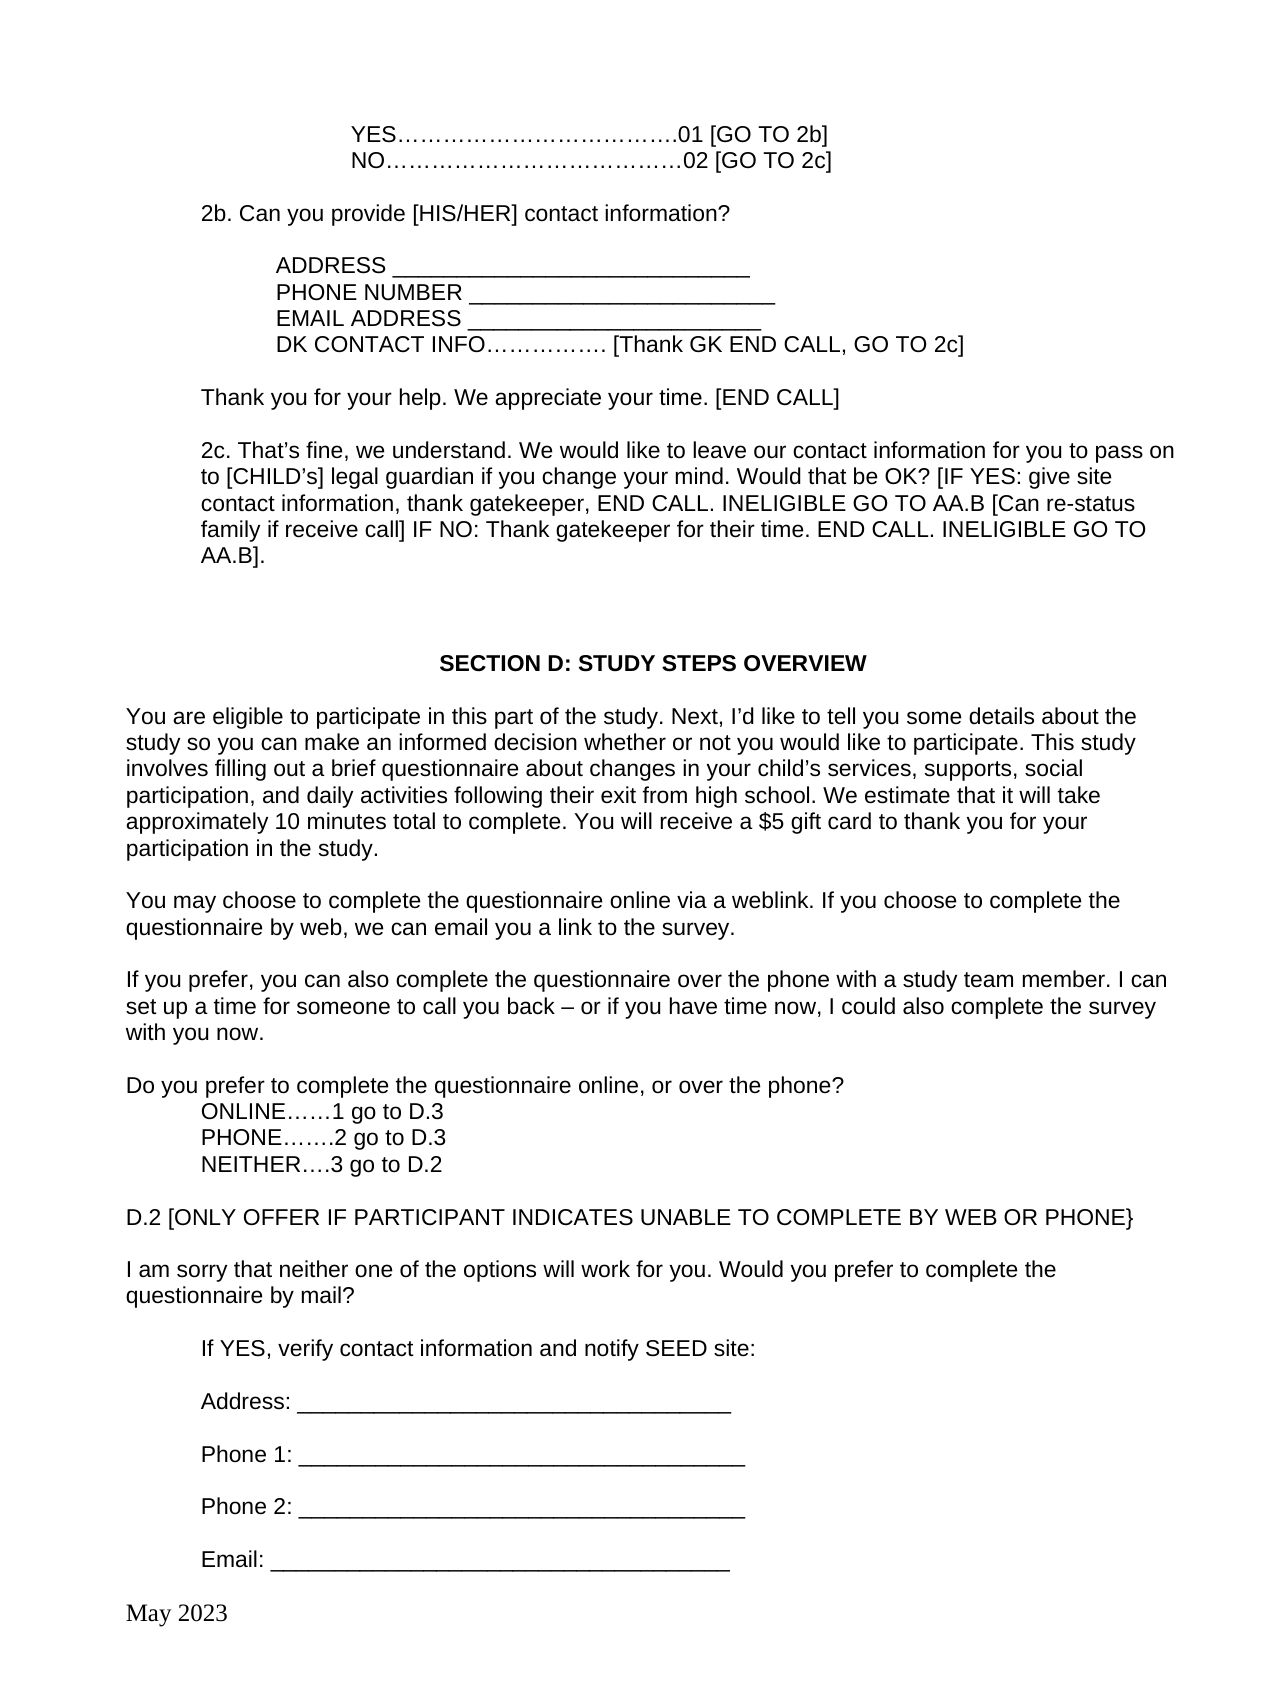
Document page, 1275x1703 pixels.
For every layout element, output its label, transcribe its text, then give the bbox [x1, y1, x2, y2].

text PHONE…….2 go to D.3 [126, 1124, 1180, 1151]
text EMAIL ADDRESS _______________________ [201, 305, 1180, 331]
text SECTION D: STUDY STEPS OVERVIEW [126, 650, 1180, 676]
text Do you prefer to complete the questionnaire online, or over the phone? [126, 1072, 1180, 1098]
text Phone 2: ___________________________________ [126, 1493, 1180, 1520]
text ADDRESS ____________________________ [201, 252, 1180, 279]
text If YES, verify contact information and notify SEED site: [126, 1335, 1180, 1362]
text You may choose to complete the questionnaire online via a weblink. If you choose to complete the questionnaire by web, we can email you a link to the survey. [126, 887, 1180, 940]
text If you prefer, you can also complete the questionnaire over the phone with a study team member. I can set up a time for someone to call you back – or if you have time now, I could also complete the survey with you now. [126, 966, 1180, 1045]
text D.2 [ONLY OFFER IF PARTICIPANT INDICATES UNABLE TO COMPLETE BY WEB OR PHONE} [126, 1203, 1180, 1230]
text YES……………………………….01 [GO TO 2b] [201, 121, 1180, 147]
text PHONE NUMBER ________________________ [201, 279, 1180, 305]
text 2c. That’s fine, we understand. We would like to leave our contact information for you to pass on to [CHILD’s] legal guardian if you change your mind. Would that be OK? [IF YES: give site contact information, thank gatekeeper, END CALL. INELIGIBLE GO TO AA.B [Can re-status family if receive call] IF NO: Thank gatekeeper for their time. END CALL. INELIGIBLE GO TO AA.B]. [201, 437, 1180, 568]
text You are eligible to participate in this part of the study. Next, I’d like to tell you some details about the study so you can make an informed decision whether or not you would like to participate. This study involves filling out a brief questionnaire about changes in your child’s services, supports, social participation, and daily activities following their exit from high school. We estimate that it will take approximately 10 minutes total to complete. You will receive a $5 gift card to thank you for your participation in the study. [126, 703, 1180, 861]
text 2b. Can you provide [HIS/HER] contact information? [201, 199, 1180, 226]
text Thank you for your help. We appreciate your time. [END CALL] [201, 384, 1180, 410]
text I am sorry that neither one of the options will work for you. Would you prefer to complete the questionnaire by mail? [126, 1256, 1180, 1309]
text ONLINE……1 go to D.3 [126, 1098, 1180, 1124]
text Address: __________________________________ [126, 1388, 1180, 1414]
text DK CONTACT INFO……………. [Thank GK END CALL, GO TO 2c] [126, 331, 1180, 358]
text Email: ____________________________________ [126, 1546, 1180, 1572]
text NO…………………………………02 [GO TO 2c] [201, 147, 1180, 173]
text Phone 1: ___________________________________ [126, 1441, 1180, 1467]
text NEITHER….3 go to D.2 [126, 1151, 1180, 1177]
